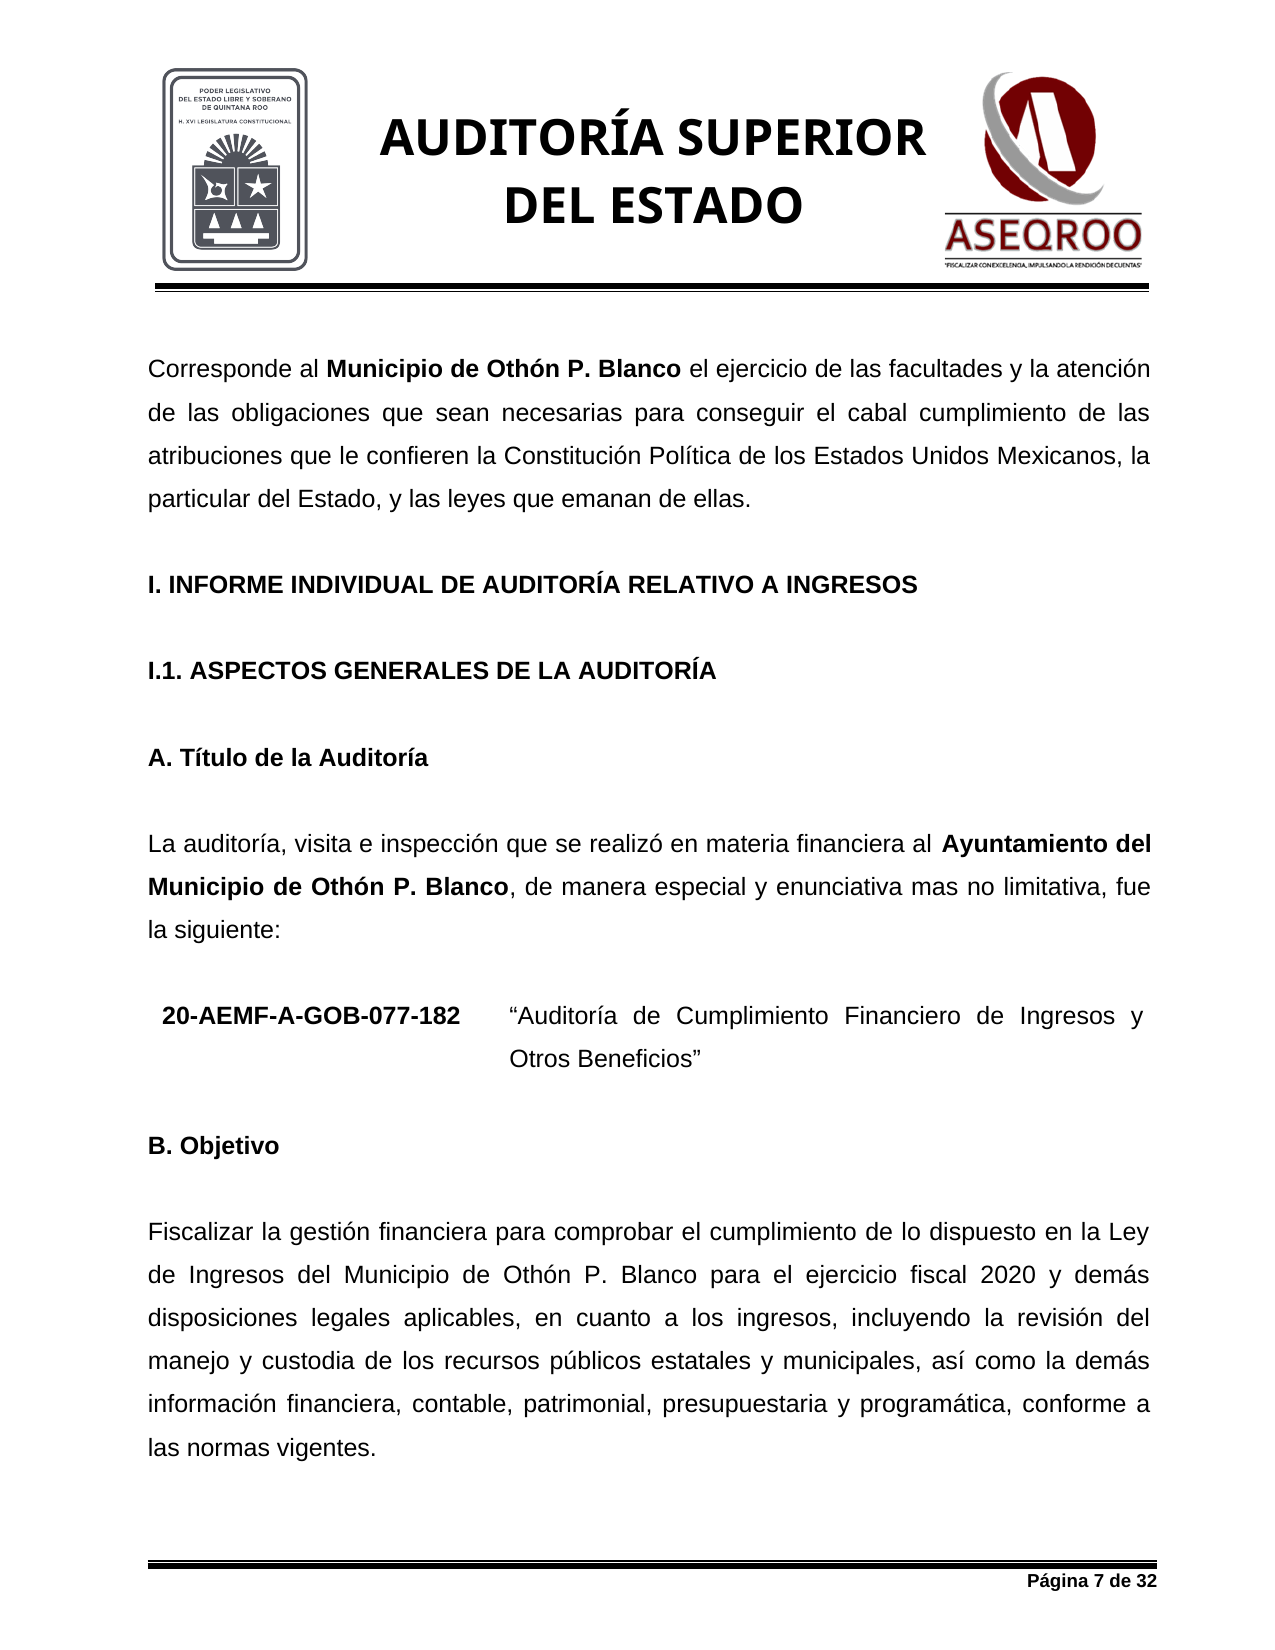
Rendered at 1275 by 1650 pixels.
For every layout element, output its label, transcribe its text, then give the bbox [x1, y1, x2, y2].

text B. Objetivo [148, 1131, 1152, 1159]
text La auditoría, visita e inspección que se realizó en materia financiera al Ayuntamiento del Municipio de Othón P. Blanco, de manera especial y enunciativa mas no limitativa, fue la siguiente: [148, 829, 1152, 944]
table_header 20-AEMF-A-GOB-077-182 [148, 1001, 502, 1087]
text I. INFORME INDIVIDUAL DE AUDITORÍA RELATIVO A INGRESOS [148, 570, 1152, 599]
text A. Título de la Auditoría [148, 743, 1152, 771]
table_header “Auditoría de Cumplimiento Financiero de Ingresos y Otros Beneficios” [502, 1001, 1157, 1087]
text Fiscalizar la gestión financiera para comprobar el cumplimiento de lo dispuesto en la Ley de Ingresos del Municipio de Othón P. Blanco para el ejercicio fiscal 2020 y demás disposiciones legales aplicables, en cuanto a los ingresos, incluyendo la revisión del manejo y custodia de los recursos públicos estatales y municipales, así como la demás información financiera, contable, patrimonial, presupuestaria y programática, conforme a las normas vigentes. [148, 1217, 1152, 1461]
picture [944, 72, 1142, 268]
picture [162, 68, 308, 271]
text I.1. ASPECTOS GENERALES DE LA AUDITORÍA [148, 656, 1152, 685]
text Corresponde al Municipio de Othón P. Blanco el ejercicio de las facultades y la atención de las obligaciones que sean necesarias para conseguir el cabal cumplimiento de las atribuciones que le confieren la Constitución Política de los Estados Unidos Mexicanos, la particular del Estado, y las leyes que emanan de ellas. [148, 354, 1152, 513]
